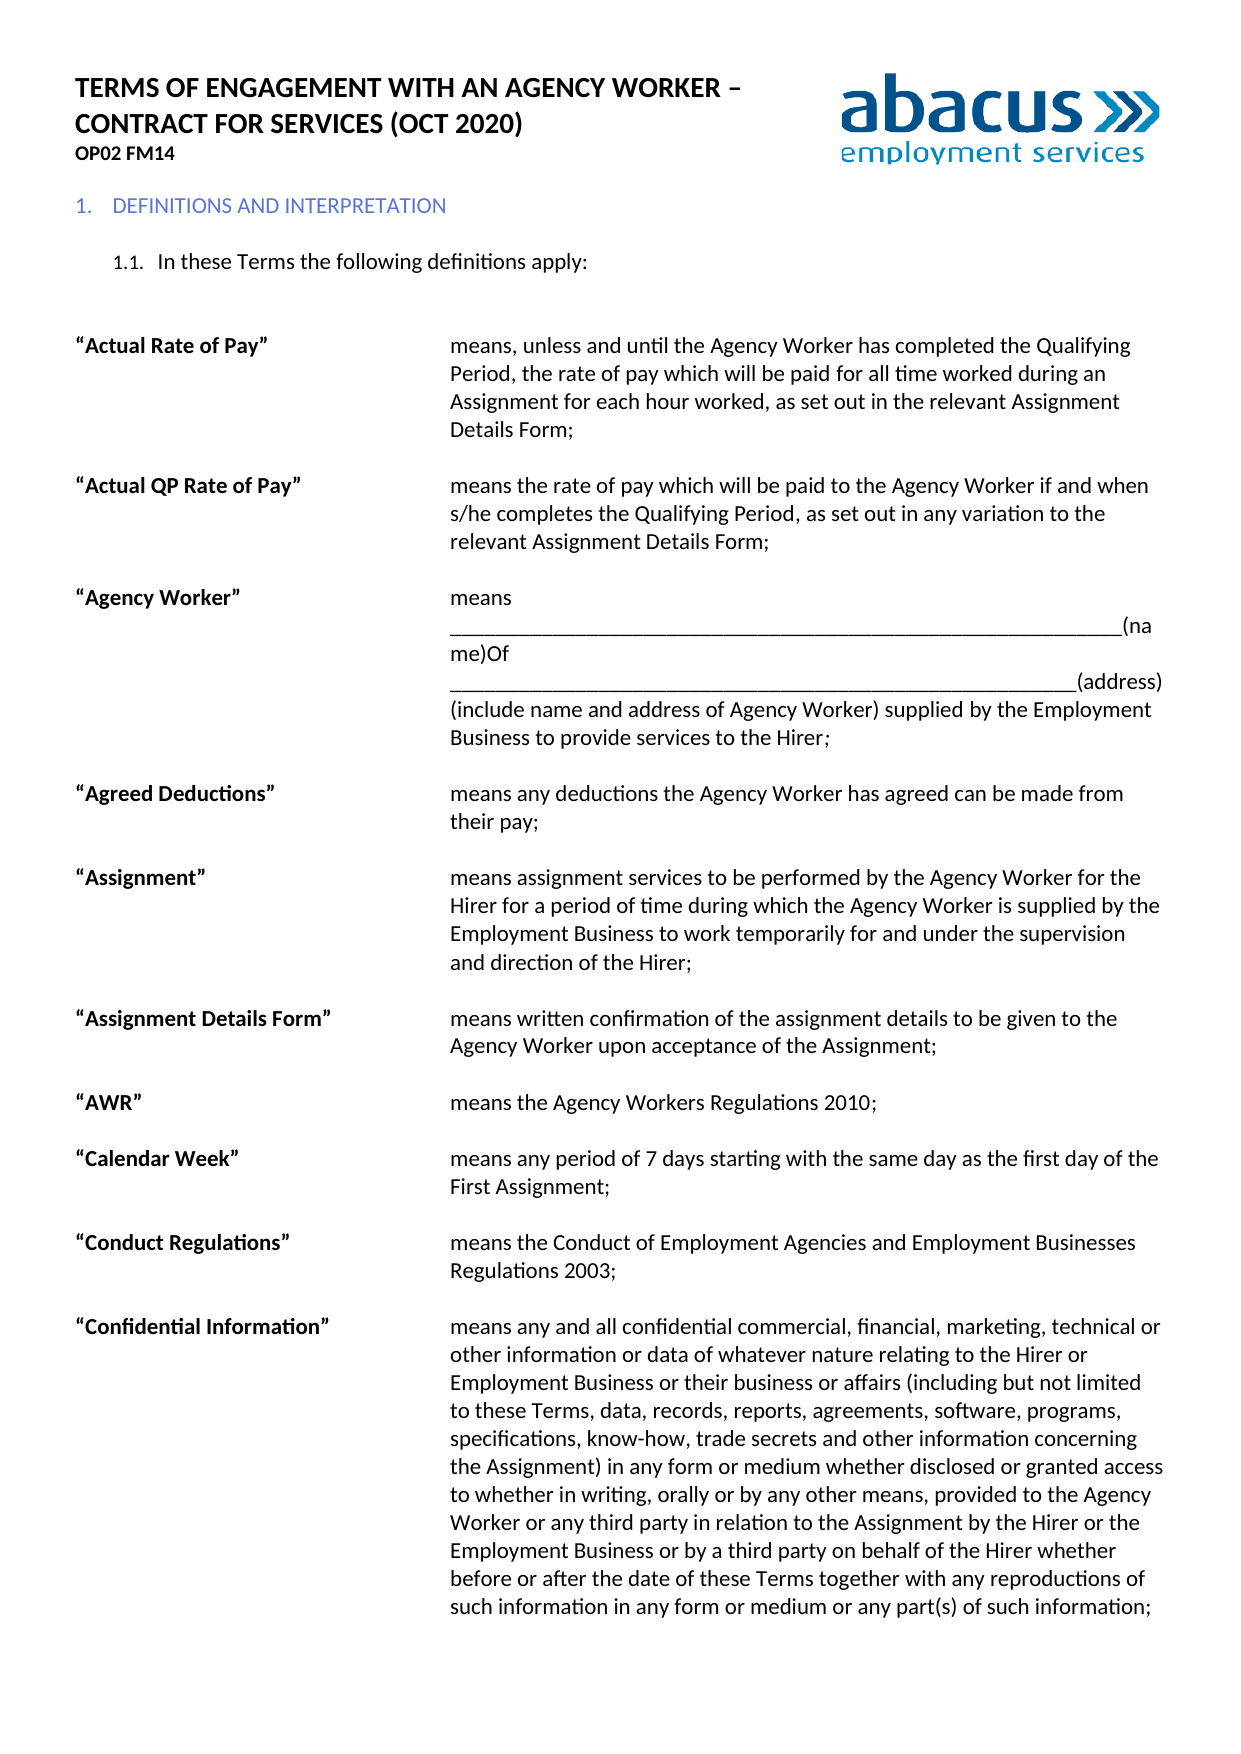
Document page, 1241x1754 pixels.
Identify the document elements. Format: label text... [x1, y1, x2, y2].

text “Calendar Week” means any period of 7 days starting with the same day as the first day of the First Assignment; [75, 1144, 1165, 1200]
picture [892, 150, 898, 160]
text “Conduct Regulations” means the Conduct of Employment Agencies and Employment Businesses Regulations 2003; [75, 1228, 1165, 1284]
text “Assignment” means assignment services to be performed by the Agency Worker for the Hirer for a period of time during which the Agency Worker is supplied by the Employment Business to work temporarily for and under the supervision and direction of the Hirer; [75, 863, 1165, 976]
text “Confidential Information” means any and all confidential commercial, financial, marketing, technical or other information or data of whatever nature relating to the Hirer or Employment Business or their business or affairs (including but not limited to these Terms, data, records, reports, agreements, software, programs, specifications, know-how, trade secrets and other information concerning the Assignment) in any form or medium whether disclosed or granted access to whether in writing, orally or by any other means, provided to the Agency Worker or any third party in relation to the Assignment by the Hirer or the Employment Business or by a third party on behalf of the Hirer whether before or after the date of these Terms together with any reproductions of such information in any form or medium or any part(s) of such information; [75, 1312, 1165, 1620]
text “Agreed Deductions” means any deductions the Agency Worker has agreed can be made from their pay; [75, 779, 1165, 836]
text “AWR” means the Agency Workers Regulations 2010; [75, 1088, 1165, 1116]
text “Actual Rate of Pay” means, unless and until the Agency Worker has completed the Qualifying Period, the rate of pay which will be paid for all time worked during an Assignment for each hour worked, as set out in the relevant Assignment Details Form; [574, 331, 1165, 443]
text “Actual Rate of Pay” means, unless and until the Agency Worker has completed the Qualifying Period, the rate of pay which will be paid for all time worked during an Assignment for each hour worked, as set out in the relevant Assignment Details Form; [75, 331, 836, 443]
text “Actual QP Rate of Pay” means the rate of pay which will be paid to the Agency Worker if and when s/he completes the Qualifying Period, as set out in any variation to the relevant Assignment Details Form; [75, 471, 1165, 555]
text “Assignment Details Form” means written confirmation of the assignment details to be given to the Agency Worker upon acceptance of the Assignment; [75, 1004, 1165, 1060]
list In these Terms the following definitions apply: [112, 247, 1165, 275]
subtitle DEFINITIONS AND INTERPRETATION [75, 191, 1165, 219]
picture [840, 73, 1160, 164]
text “Agency Worker” means ___________________________________________________________(name)Of _______________________________________________________(address) (include name and address of Agency Worker) supplied by the Employment Business to provide services to the Hirer; [75, 583, 1165, 751]
